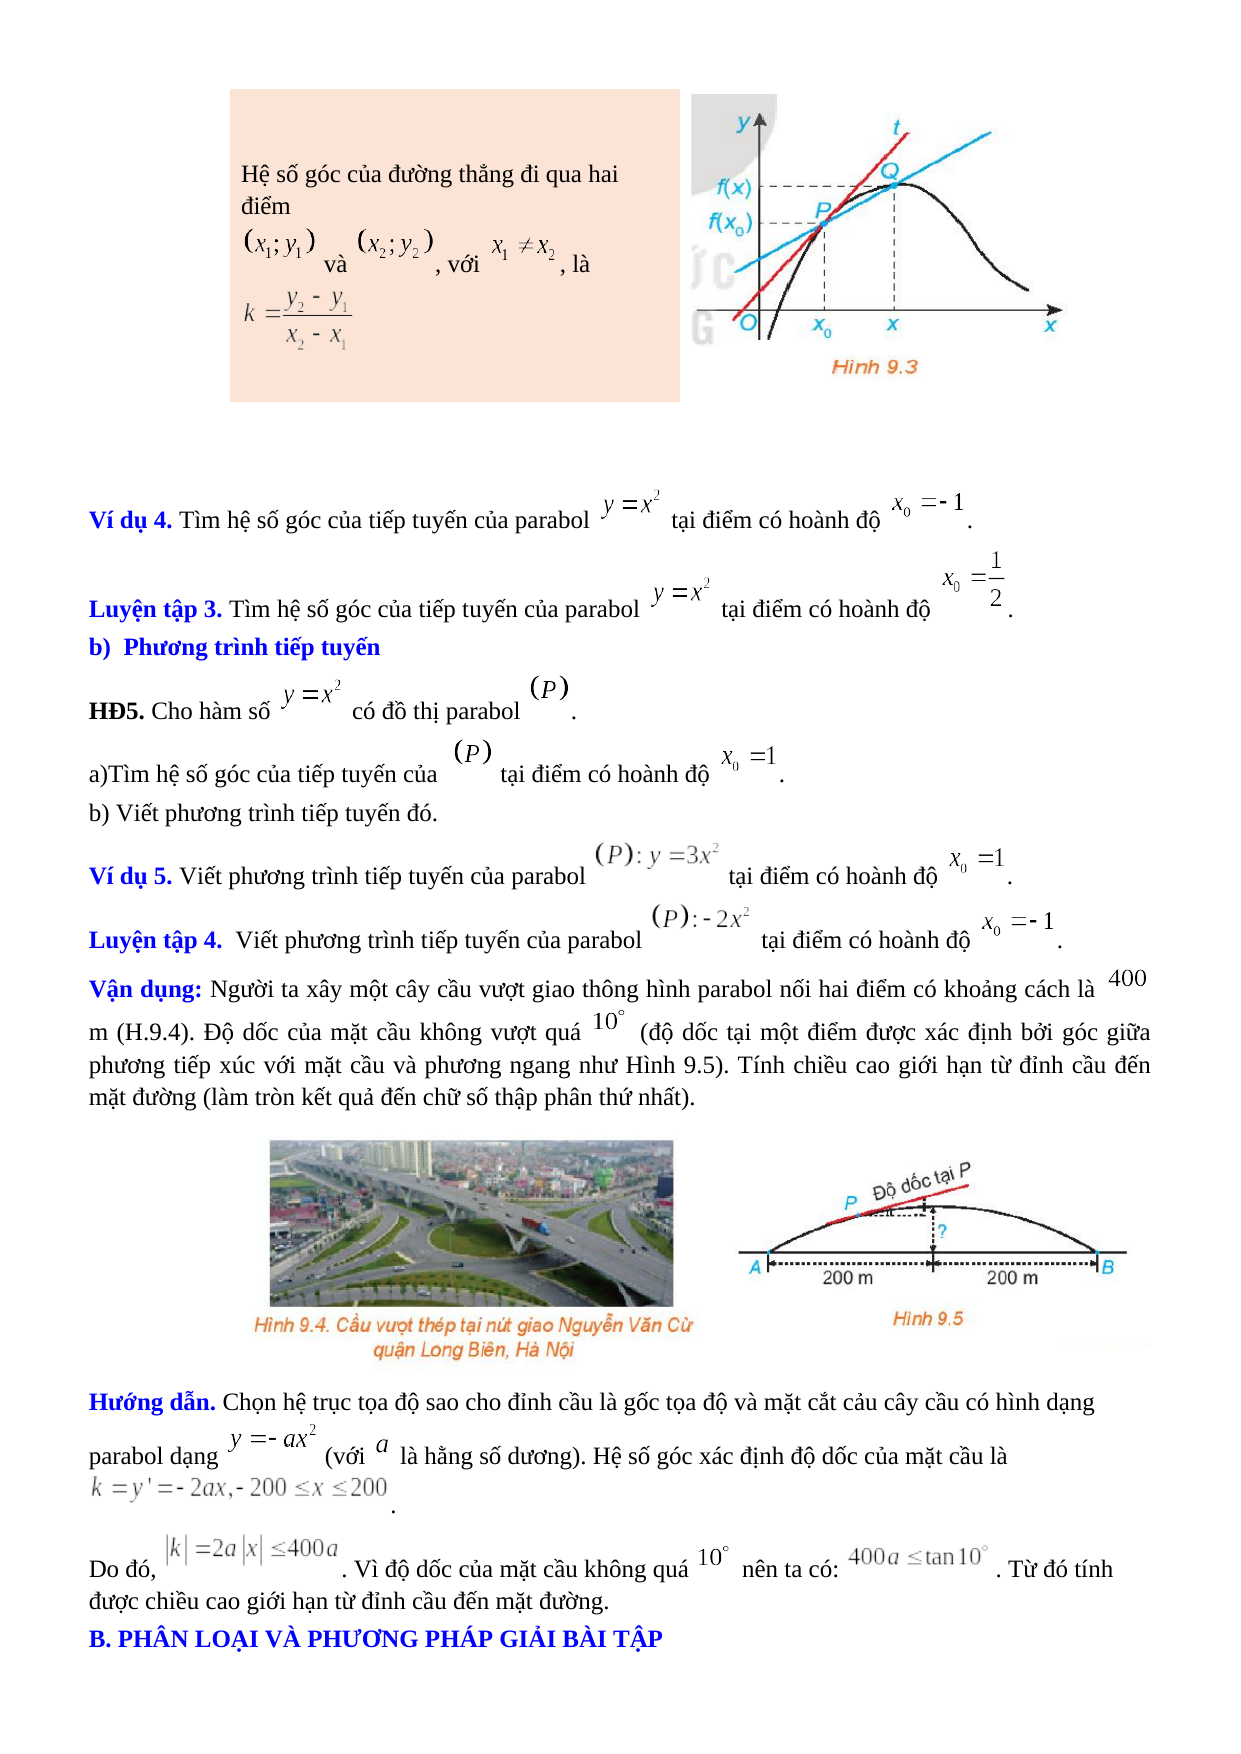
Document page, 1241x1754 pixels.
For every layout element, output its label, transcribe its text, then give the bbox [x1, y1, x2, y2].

text Luyện tập 3. Tìm hệ số góc của tiếp tuyến của parabol tại điểm có hoành độ . [88, 544, 1152, 622]
text Do đó, . Vì độ dốc của mặt cầu không quá nên ta có: . Từ đó tính được chiều cao giới hạn từ đỉnh cầu đến mặt đường. [88, 1529, 1152, 1615]
text b) Viết phương trình tiếp tuyến đó. [88, 798, 1152, 826]
table_header [680, 89, 1152, 402]
text B. PHÂN LOẠI VÀ PHƯƠNG PHÁP GIẢI BÀI TẬP [88, 1624, 1152, 1653]
text HĐ5. Cho hàm số có đồ thị parabol . [88, 671, 1152, 724]
picture [249, 1126, 702, 1372]
text b) Phương trình tiếp tuyến [88, 632, 1152, 661]
text Luyện tập 4. Viết phương trình tiếp tuyến của parabol tại điểm có hoành độ . [88, 900, 1152, 953]
text Hướng dẫn. Chọn hệ trục tọa độ sao cho đỉnh cầu là gốc tọa độ và mặt cắt cảu cây cầu có hình dạng parabol dạng (với là hằng số dương). Hệ số góc xác định độ dốc của mặt cầu là . [88, 1387, 1152, 1519]
picture [712, 1126, 1152, 1349]
picture [691, 94, 1080, 380]
text Vận dụng: Người ta xây một cây cầu vượt giao thông hình parabol nối hai điểm có khoảng cách là m (H.9.4). Độ dốc của mặt cầu không vượt quá (độ dốc tại một điểm được xác định bởi góc giữa phương tiếp xúc với mặt cầu và phương ngang như Hình 9.5). Tính chiều cao giới hạn từ đỉnh cầu đến mặt đường (làm tròn kết quả đến chữ số thập phân thứ nhất). [88, 963, 1152, 1111]
text Ví dụ 4. Tìm hệ số góc của tiếp tuyến của parabol tại điểm có hoành độ . [88, 483, 1152, 534]
text Ví dụ 5. Viết phương trình tiếp tuyến của parabol tại điểm có hoành độ . [88, 836, 1152, 890]
table_header [239, 1120, 701, 1381]
table_header Hệ số góc của đường thẳng đi qua hai điểm và , với , là [230, 89, 680, 402]
text a)Tìm hệ số góc của tiếp tuyến của tại điểm có hoành độ . [88, 734, 1152, 788]
table_header [701, 1120, 1152, 1381]
